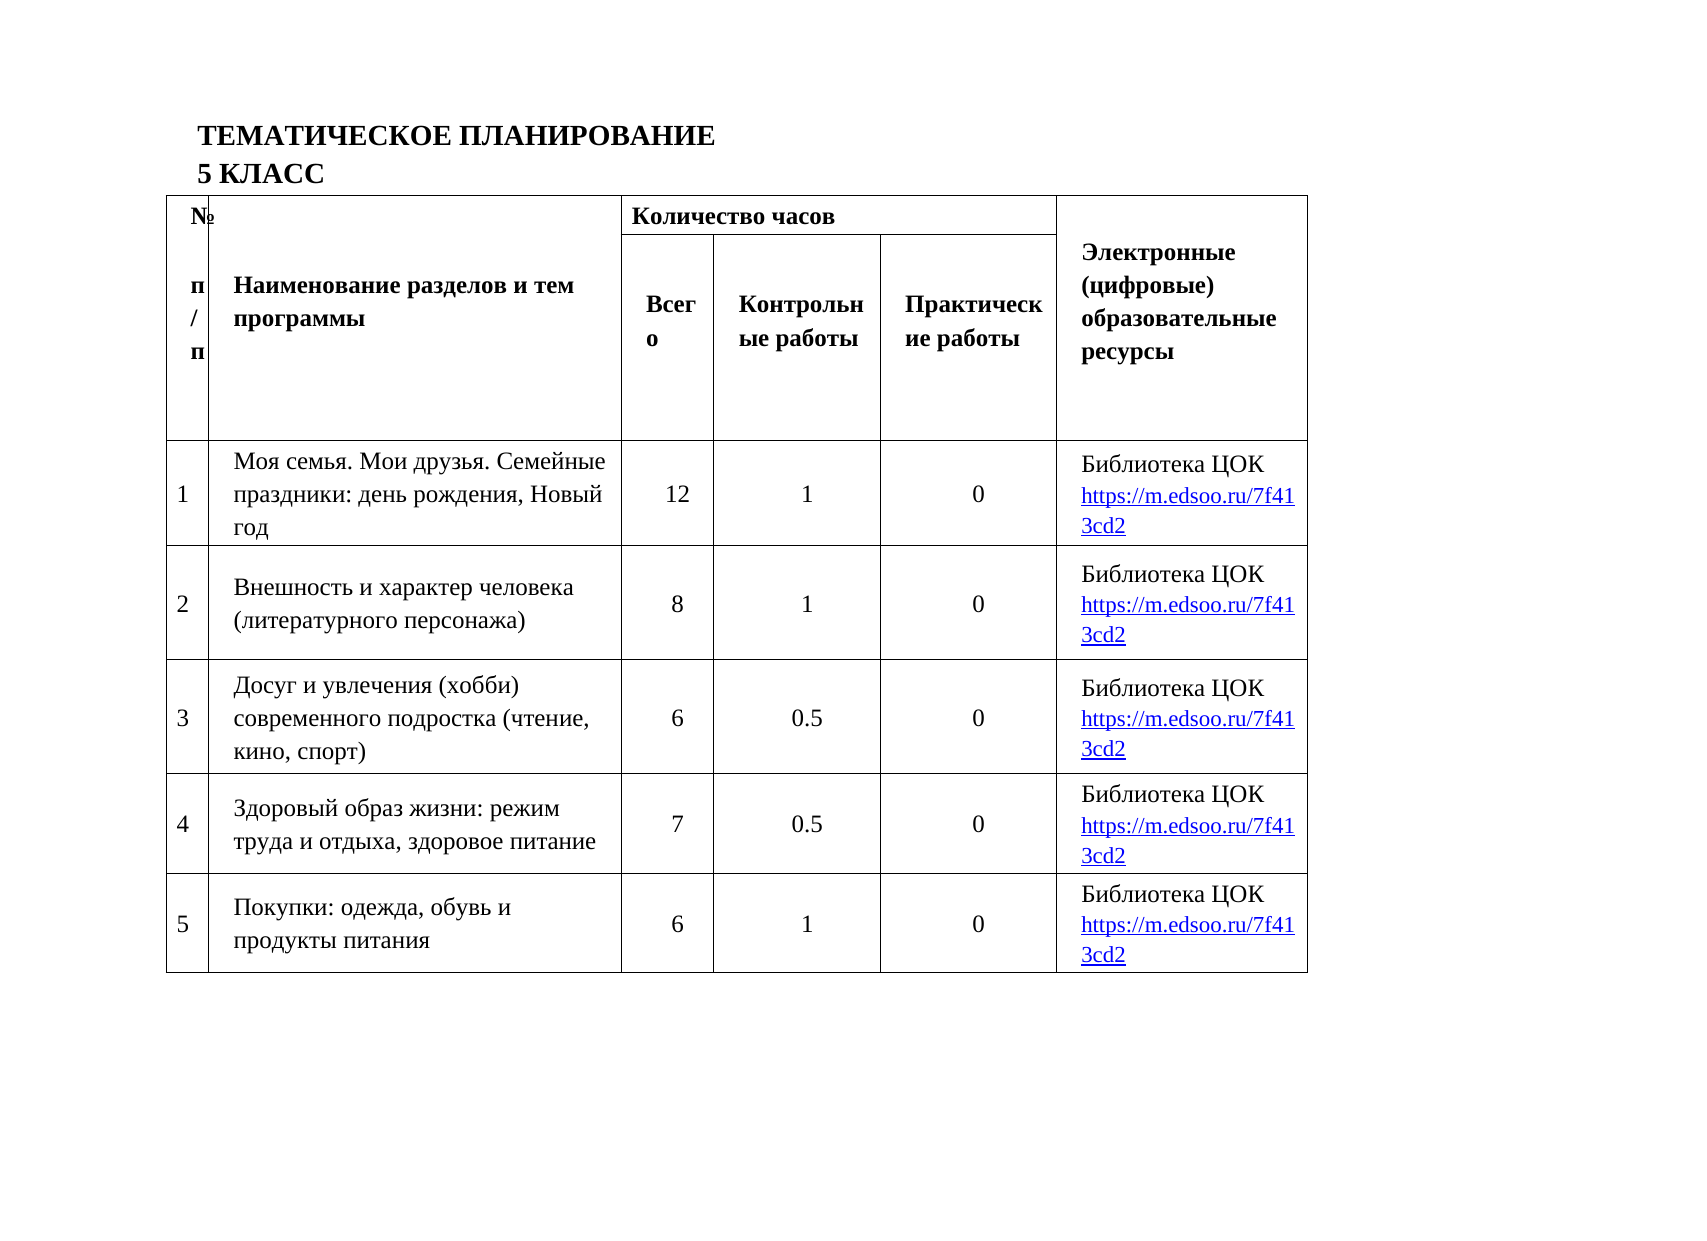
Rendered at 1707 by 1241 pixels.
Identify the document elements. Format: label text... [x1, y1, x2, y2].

table_cell 1 [714, 874, 880, 972]
table_cell 1 [714, 546, 880, 659]
table_cell 1 [714, 441, 880, 545]
table_cell 0.5 [714, 774, 880, 872]
table_cell 0 [881, 441, 1056, 545]
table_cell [1057, 874, 1307, 972]
table_header Электронные (цифровые) образовательные ресурсы [1057, 196, 1307, 440]
table_cell 7 [622, 774, 713, 872]
table_cell 8 [622, 546, 713, 659]
table_cell Контрольные работы [714, 235, 880, 440]
table_cell Внешность и характер человека (литературного персонажа) [209, 546, 621, 659]
table_cell Досуг и увлечения (хобби) современного подростка (чтение, кино, спорт) [209, 660, 621, 773]
text ТЕМАТИЧЕСКОЕ ПЛАНИРОВАНИЕ [190, 118, 1618, 152]
table_cell 5 [167, 874, 208, 972]
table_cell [1057, 774, 1307, 872]
table_cell 12 [622, 441, 713, 545]
table_cell Практические работы [881, 235, 1056, 440]
text 5 КЛАСС [190, 157, 1618, 190]
table_cell 6 [622, 660, 713, 773]
table_cell Моя семья. Мои друзья. Семейные праздники: день рождения, Новый год [209, 441, 621, 545]
table_cell Библиотека ЦОК https://m.edsoo.ru/7f413cd2 [1057, 441, 1307, 545]
table_header № п/п [167, 196, 208, 440]
table_cell 2 [167, 546, 208, 659]
table_cell 0 [881, 546, 1056, 659]
table_cell 4 [167, 774, 208, 872]
table_cell 6 [622, 874, 713, 972]
table_cell Библиотека ЦОК https://m.edsoo.ru/7f413cd2 [1057, 660, 1307, 773]
table_cell 3 [167, 660, 208, 773]
table_cell Здоровый образ жизни: режим труда и отдыха, здоровое питание [209, 774, 621, 872]
table_cell Покупки: одежда, обувь и продукты питания [209, 874, 621, 972]
table_header Количество часов [622, 196, 1056, 234]
table_cell 0 [881, 774, 1056, 872]
table_cell Библиотека ЦОК https://m.edsoo.ru/7f413cd2 [1057, 546, 1307, 659]
table_cell 0.5 [714, 660, 880, 773]
table_header Наименование разделов и тем программы [209, 196, 621, 440]
table_cell 1 [167, 441, 208, 545]
table_cell 0 [881, 874, 1056, 972]
table_cell Всего [622, 235, 713, 440]
table_cell 0 [881, 660, 1056, 773]
